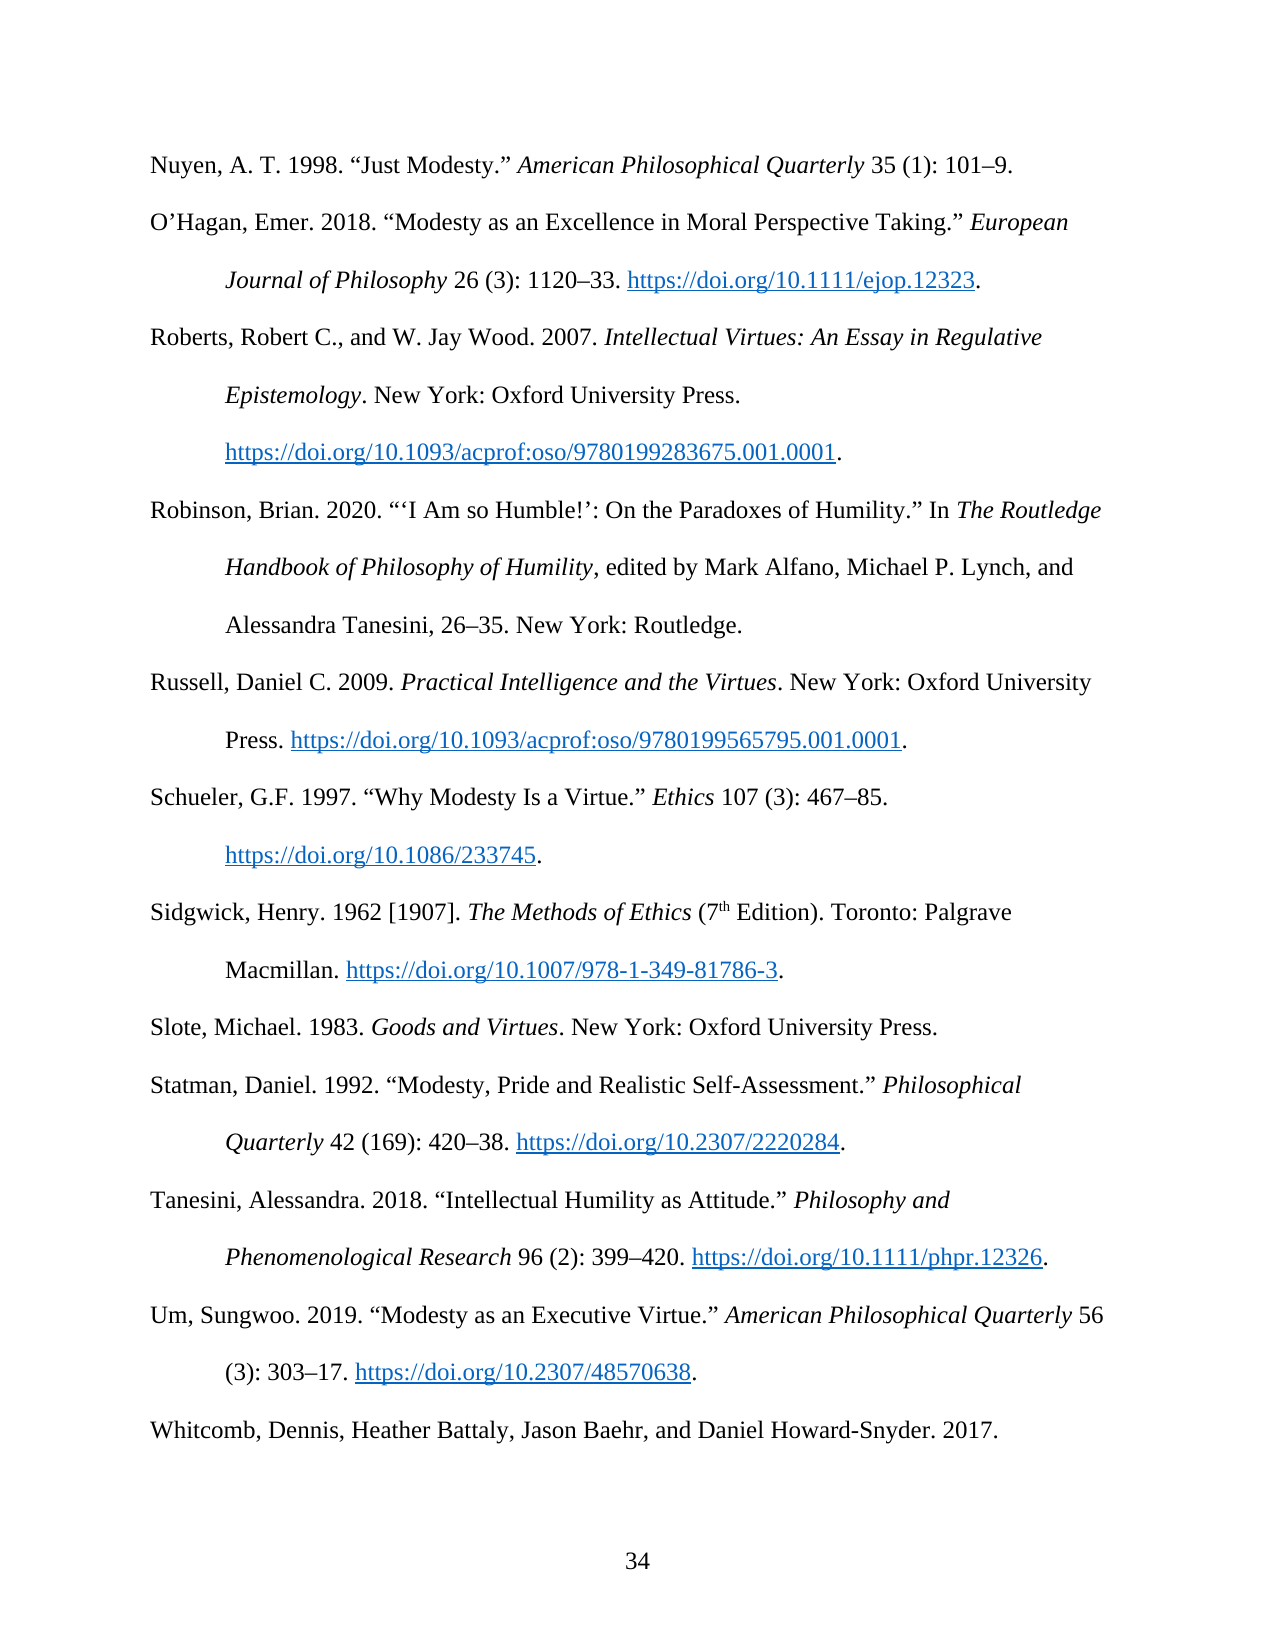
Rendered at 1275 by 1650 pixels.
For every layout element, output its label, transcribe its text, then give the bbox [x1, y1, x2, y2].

text Journal of Philosophy 26 (3): 1120–33. https://doi.org/10.1111/ejop.12323. [150, 265, 1125, 294]
text Quarterly 42 (169): 420–38. https://doi.org/10.2307/2220284. [150, 1127, 1125, 1156]
text Nuyen, A. T. 1998. “Just Modesty.” American Philosophical Quarterly 35 (1): 101–9. [150, 150, 1125, 179]
text Phenomenological Research 96 (2): 399–420. https://doi.org/10.1111/phpr.12326. [150, 1242, 1125, 1271]
text Schueler, G.F. 1997. “Why Modesty Is a Virtue.” Ethics 107 (3): 467–85. [150, 782, 1125, 811]
text https://doi.org/10.1086/233745. [150, 840, 1125, 869]
text Slote, Michael. 1983. Goods and Virtues. New York: Oxford University Press. [150, 1012, 1125, 1041]
text Press. https://doi.org/10.1093/acprof:oso/9780199565795.001.0001. [150, 725, 1125, 754]
text O’Hagan, Emer. 2018. “Modesty as an Excellence in Moral Perspective Taking.” European [150, 207, 1125, 236]
text (3): 303–17. https://doi.org/10.2307/48570638. [150, 1357, 1125, 1386]
text Whitcomb, Dennis, Heather Battaly, Jason Baehr, and Daniel Howard-Snyder. 2017. [150, 1415, 1125, 1444]
text Macmillan. https://doi.org/10.1007/978-1-349-81786-3. [150, 955, 1125, 984]
text Sidgwick, Henry. 1962 [1907]. The Methods of Ethics (7th Edition). Toronto: Palgrave [150, 897, 1125, 926]
text Um, Sungwoo. 2019. “Modesty as an Executive Virtue.” American Philosophical Quarterly 56 [150, 1300, 1125, 1329]
text Robinson, Brian. 2020. “‘I Am so Humble!’: On the Paradoxes of Humility.” In The Routledge [150, 495, 1125, 524]
text Handbook of Philosophy of Humility, edited by Mark Alfano, Michael P. Lynch, and Alessandra Tanesini, 26–35. New York: Routledge. [225, 552, 1125, 639]
text Epistemology. New York: Oxford University Press. https://doi.org/10.1093/acprof:oso/9780199283675.001.0001. [225, 380, 1125, 466]
text Statman, Daniel. 1992. “Modesty, Pride and Realistic Self-Assessment.” Philosophical [150, 1070, 1125, 1099]
text Tanesini, Alessandra. 2018. “Intellectual Humility as Attitude.” Philosophy and [150, 1185, 1125, 1214]
text Russell, Daniel C. 2009. Practical Intelligence and the Virtues. New York: Oxford University [150, 667, 1125, 696]
text Roberts, Robert C., and W. Jay Wood. 2007. Intellectual Virtues: An Essay in Regulative [150, 322, 1125, 351]
